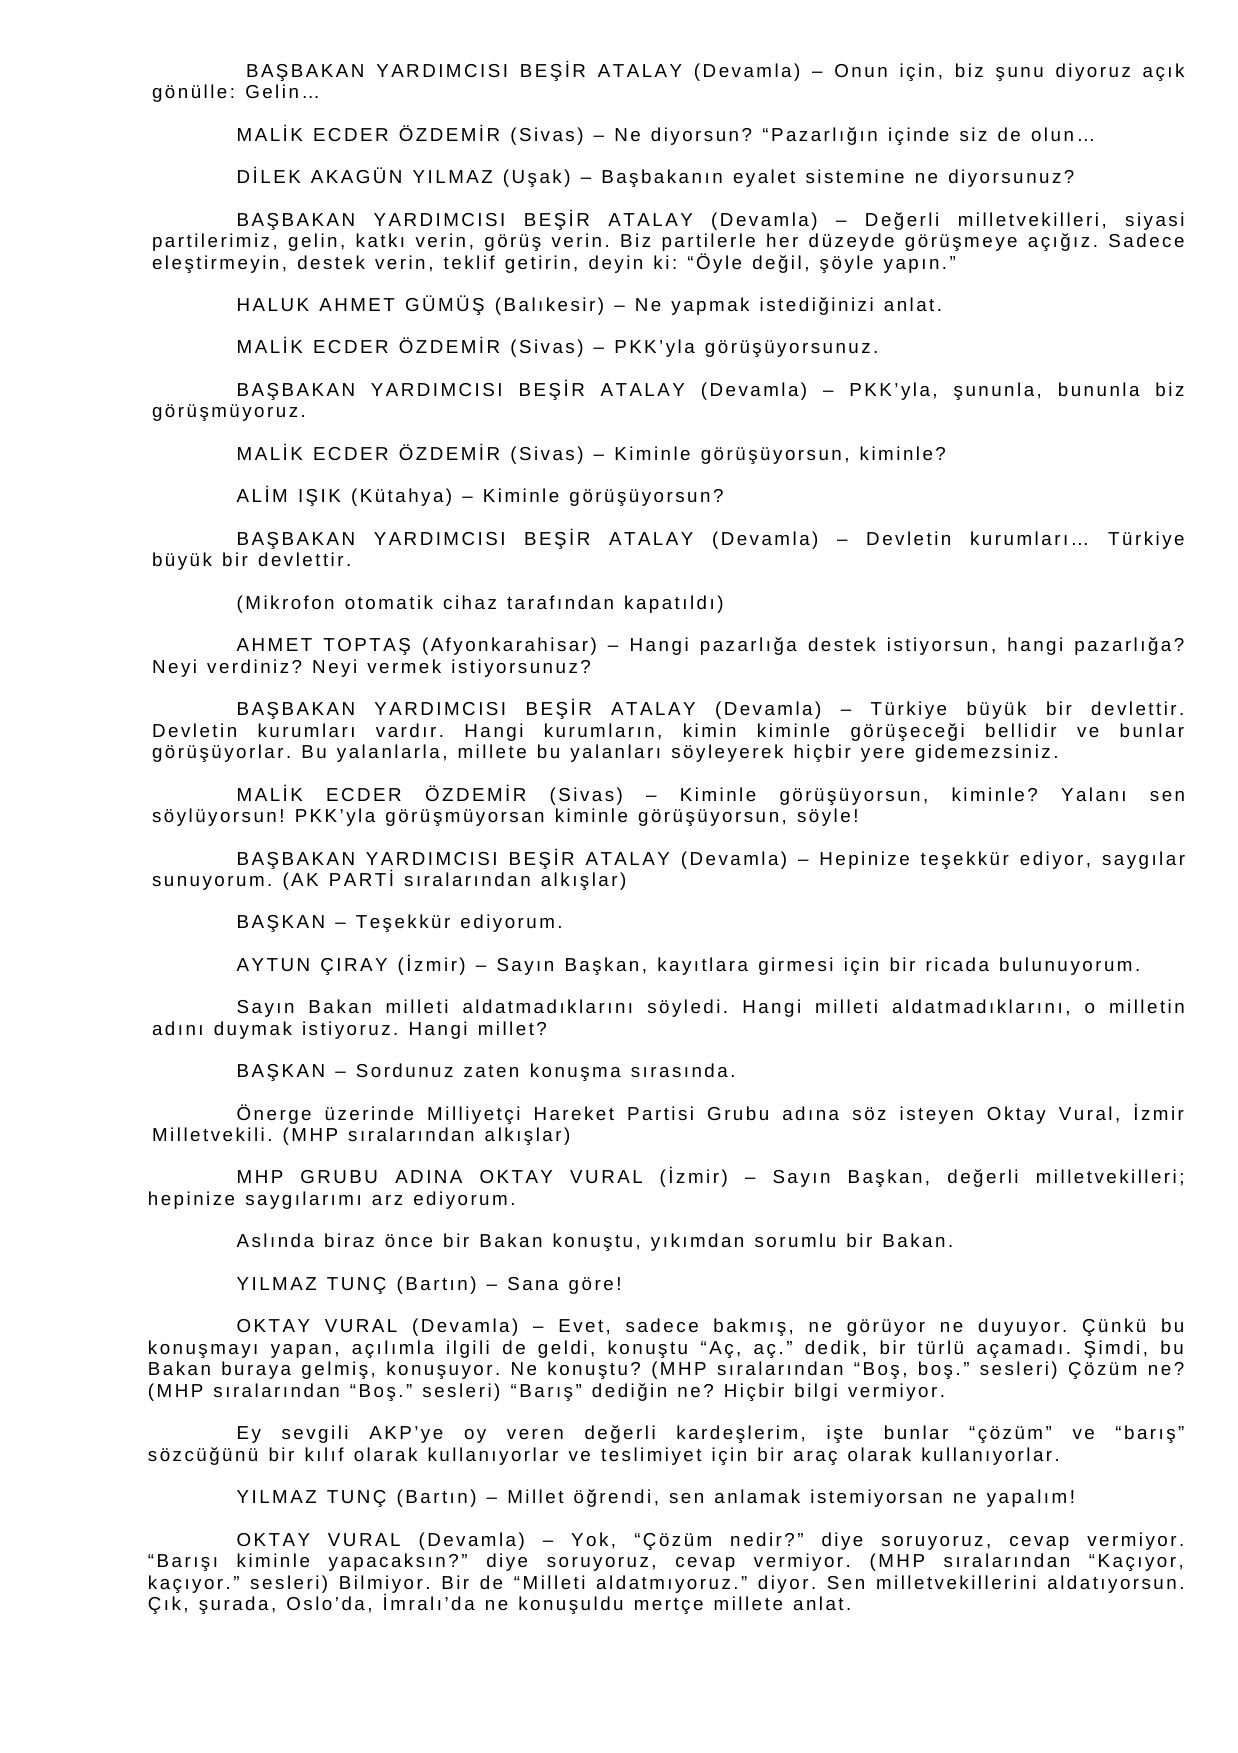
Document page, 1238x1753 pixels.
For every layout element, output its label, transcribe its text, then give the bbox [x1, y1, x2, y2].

text Sayın Bakan milleti aldatmadıklarını söyledi. Hangi milleti aldatmadıklarını, o milletin adını duymak istiyoruz. Hangi millet? [152, 996, 1186, 1039]
text HALUK AHMET GÜMÜŞ (Balıkesir) – Ne yapmak istediğinizi anlat. [152, 294, 1186, 316]
text AYTUN ÇIRAY (İzmir) – Sayın Başkan, kayıtlara girmesi için bir ricada bulunuyorum. [152, 954, 1186, 975]
text MALİK ECDER ÖZDEMİR (Sivas) – Kiminle görüşüyorsun, kiminle? Yalanı sen söylüyorsun! PKK’yla görüşmüyorsan kiminle görüşüyorsun, söyle! [152, 783, 1186, 826]
text BAŞKAN – Sordunuz zaten konuşma sırasında. [152, 1060, 1186, 1082]
text BAŞBAKAN YARDIMCISI BEŞİR ATALAY (Devamla) – PKK’yla, şununla, bununla biz görüşmüyoruz. [152, 379, 1186, 422]
text BAŞBAKAN YARDIMCISI BEŞİR ATALAY (Devamla) – Hepinize teşekkür ediyor, saygılar sunuyorum. (AK PARTİ sıralarından alkışlar) [152, 847, 1186, 890]
text DİLEK AKAGÜN YILMAZ (Uşak) – Başbakanın eyalet sistemine ne diyorsunuz? [152, 166, 1186, 188]
text OKTAY VURAL (Devamla) – Yok, “Çözüm nedir?” diye soruyoruz, cevap vermiyor. “Barışı kiminle yapacaksın?” diye soruyoruz, cevap vermiyor. (MHP sıralarından “Kaçıyor, kaçıyor.” sesleri) Bilmiyor. Bir de “Milleti aldatmıyoruz.” diyor. Sen milletvekillerini aldatıyorsun. Çık, şurada, Oslo’da, İmralı’da ne konuşuldu mertçe millete anlat. [148, 1528, 1186, 1615]
text YILMAZ TUNÇ (Bartın) – Millet öğrendi, sen anlamak istemiyorsan ne yapalım! [148, 1486, 1186, 1508]
text (Mikrofon otomatik cihaz tarafından kapatıldı) [152, 591, 1186, 613]
text MALİK ECDER ÖZDEMİR (Sivas) – Kiminle görüşüyorsun, kiminle? [152, 443, 1186, 464]
text Önerge üzerinde Milliyetçi Hareket Partisi Grubu adına söz isteyen Oktay Vural, İzmir Milletvekili. (MHP sıralarından alkışlar) [152, 1102, 1186, 1146]
text MHP GRUBU ADINA OKTAY VURAL (İzmir) – Sayın Başkan, değerli milletvekilleri; hepinize saygılarımı arz ediyorum. [148, 1166, 1186, 1209]
text Ey sevgili AKP’ye oy veren değerli kardeşlerim, işte bunlar “çözüm” ve “barış” sözcüğünü bir kılıf olarak kullanıyorlar ve teslimiyet için bir araç olarak kullanıyorlar. [148, 1422, 1186, 1465]
text YILMAZ TUNÇ (Bartın) – Sana göre! [148, 1273, 1186, 1294]
text Aslında biraz önce bir Bakan konuştu, yıkımdan sorumlu bir Bakan. [148, 1230, 1186, 1252]
text AHMET TOPTAŞ (Afyonkarahisar) – Hangi pazarlığa destek istiyorsun, hangi pazarlığa? Neyi verdiniz? Neyi vermek istiyorsunuz? [152, 634, 1186, 677]
text OKTAY VURAL (Devamla) – Evet, sadece bakmış, ne görüyor ne duyuyor. Çünkü bu konuşmayı yapan, açılımla ilgili de geldi, konuştu “Aç, aç.” dedik, bir türlü açamadı. Şimdi, bu Bakan buraya gelmiş, konuşuyor. Ne konuştu? (MHP sıralarından “Boş, boş.” sesleri) Çözüm ne? (MHP sıralarından “Boş.” sesleri) “Barış” dediğin ne? Hiçbir bilgi vermiyor. [148, 1315, 1186, 1401]
text MALİK ECDER ÖZDEMİR (Sivas) – PKK’yla görüşüyorsunuz. [152, 336, 1186, 358]
text ALİM IŞIK (Kütahya) – Kiminle görüşüyorsun? [152, 485, 1186, 507]
text BAŞBAKAN YARDIMCISI BEŞİR ATALAY (Devamla) – Değerli milletvekilleri, siyasi partilerimiz, gelin, katkı verin, görüş verin. Biz partilerle her düzeyde görüşmeye açığız. Sadece eleştirmeyin, destek verin, teklif getirin, deyin ki: “Öyle değil, şöyle yapın.” [152, 208, 1186, 273]
text BAŞKAN – Teşekkür ediyorum. [152, 911, 1186, 933]
text BAŞBAKAN YARDIMCISI BEŞİR ATALAY (Devamla) – Türkiye büyük bir devlettir. Devletin kurumları vardır. Hangi kurumların, kimin kiminle görüşeceği bellidir ve bunlar görüşüyorlar. Bu yalanlarla, millete bu yalanları söyleyerek hiçbir yere gidemezsiniz. [152, 698, 1186, 762]
text MALİK ECDER ÖZDEMİR (Sivas) – Ne diyorsun? “Pazarlığın içinde siz de olun… [152, 124, 1186, 145]
text BAŞBAKAN YARDIMCISI BEŞİR ATALAY (Devamla) – Devletin kurumları… Türkiye büyük bir devlettir. [152, 527, 1186, 571]
text BAŞBAKAN YARDIMCISI BEŞİR ATALAY (Devamla) – Onun için, biz şunu diyoruz açık gönülle: Gelin… [152, 60, 1186, 103]
